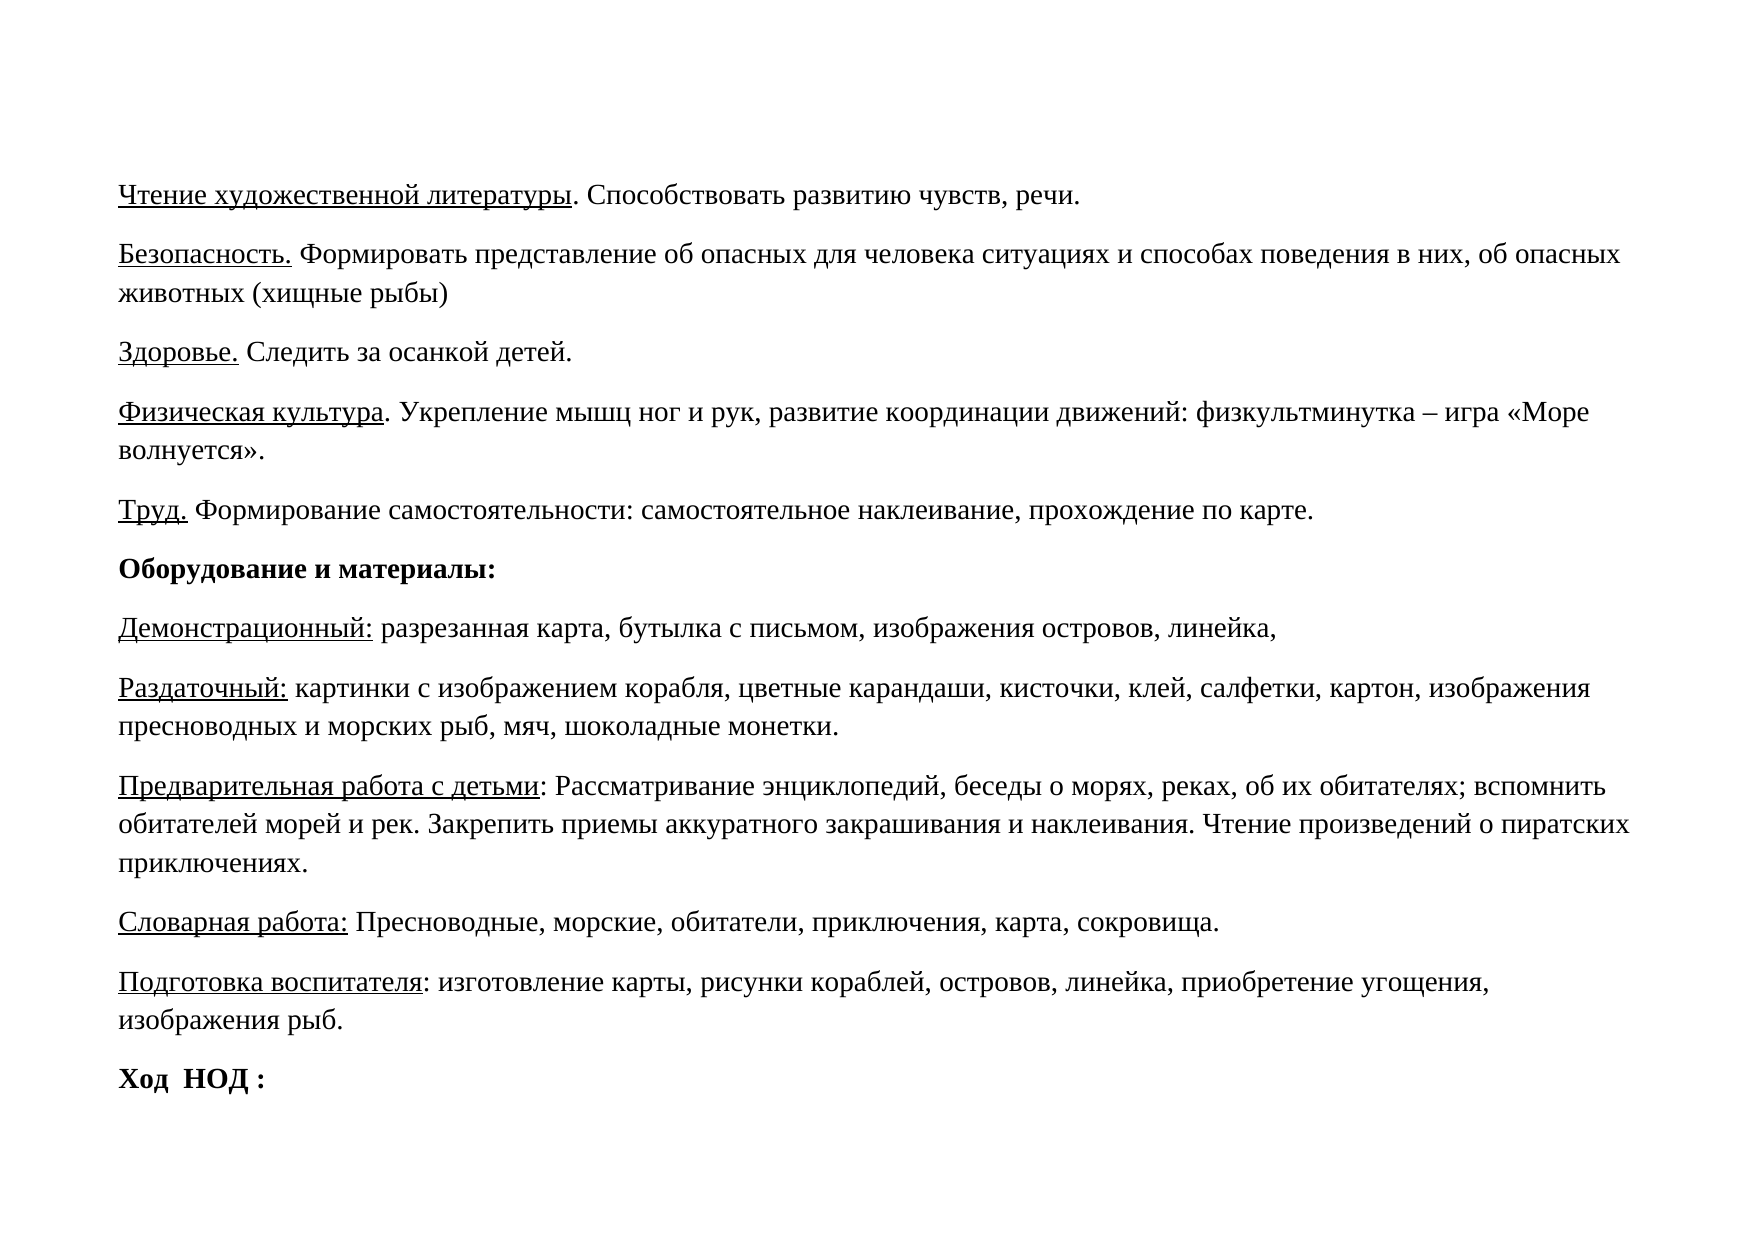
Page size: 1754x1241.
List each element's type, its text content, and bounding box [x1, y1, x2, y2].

text Словарная работа: Пресноводные, морские, обитатели, приключения, карта, сокровища. [118, 904, 1636, 938]
text Демонстрационный: разрезанная карта, бутылка с письмом, изображения островов, линейка, [118, 611, 1636, 644]
text Физическая культура. Укрепление мышц ног и рук, развитие координации движений: физкультминутка – игра «Море волнуется». [118, 394, 1636, 466]
text Оборудование и материалы: [118, 551, 1636, 585]
text Здоровье. Следить за осанкой детей. [118, 334, 1636, 368]
text Чтение художественной литературы. Способствовать развитию чувств, речи. [118, 177, 1636, 211]
text Безопасность. Формировать представление об опасных для человека ситуациях и способах поведения в них, об опасных животных (хищные рыбы) [118, 237, 1636, 309]
text Труд. Формирование самостоятельности: самостоятельное наклеивание, прохождение по карте. [118, 492, 1636, 525]
text Подготовка воспитателя: изготовление карты, рисунки кораблей, островов, линейка, приобретение угощения, изображения рыб. [118, 964, 1636, 1036]
text Ход НОД : [118, 1062, 1636, 1095]
text Раздаточный: картинки с изображением корабля, цветные карандаши, кисточки, клей, салфетки, картон, изображения пресноводных и морских рыб, мяч, шоколадные монетки. [118, 670, 1636, 742]
text Предварительная работа с детьми: Рассматривание энциклопедий, беседы о морях, реках, об их обитателях; вспомнить обитателей морей и рек. Закрепить приемы аккуратного закрашивания и наклеивания. Чтение произведений о пиратских приключениях. [118, 768, 1636, 878]
